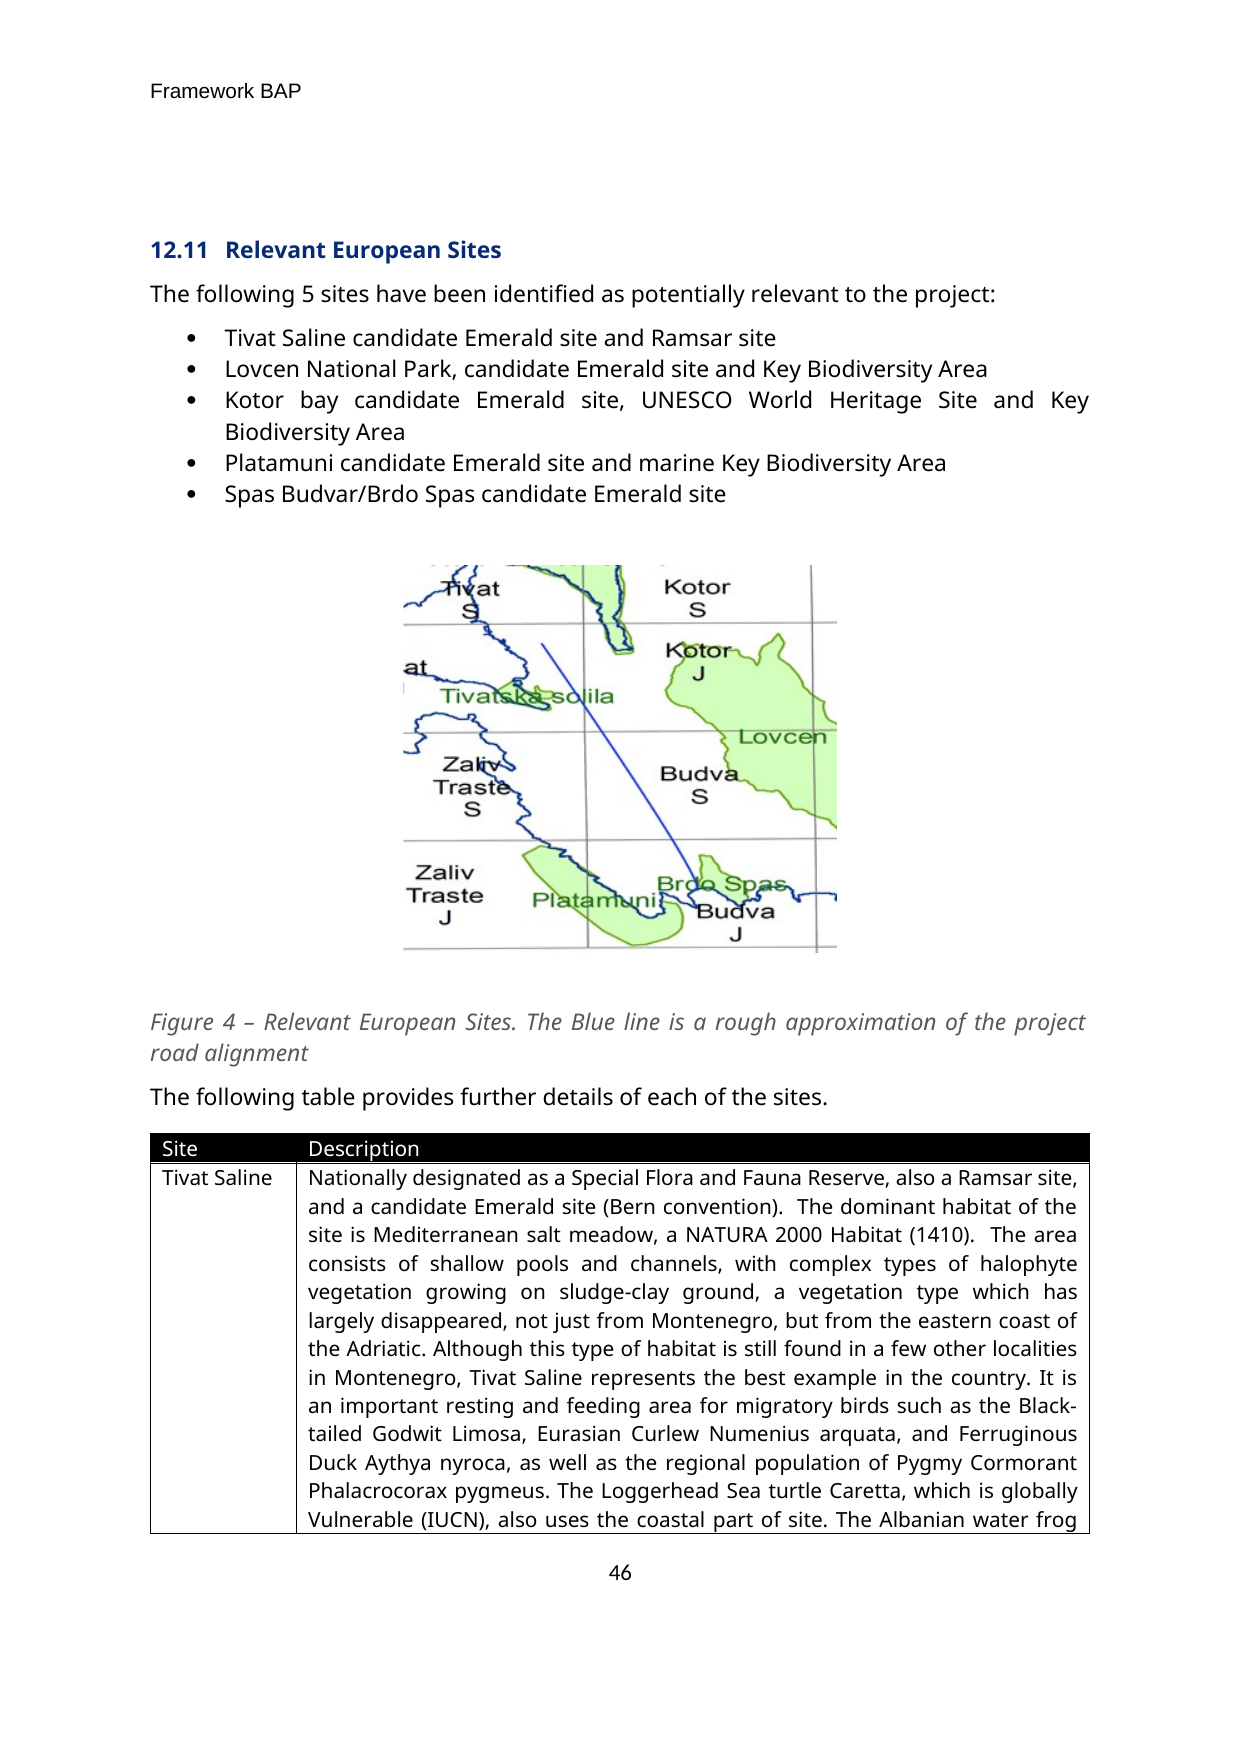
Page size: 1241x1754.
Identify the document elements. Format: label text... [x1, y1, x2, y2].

list Tivat Saline candidate Emerald site and Ramsar site [187, 322, 1090, 353]
text Figure 4 – Relevant European Sites. The Blue line is a rough approximation of the project road alignment [150, 1006, 1090, 1068]
text The following 5 sites have been identified as potentially relevant to the project: [150, 278, 1090, 309]
table_header Description [297, 1134, 1089, 1162]
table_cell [297, 1164, 1089, 1533]
list Platamuni candidate Emerald site and marine Key Biodiversity Area [187, 447, 1090, 478]
table_header Site [151, 1134, 296, 1162]
subtitle Relevant European Sites [150, 234, 1090, 265]
list Kotor bay candidate Emerald site, UNESCO World Heritage Site and Key Biodiversity Area [187, 384, 1090, 447]
list Spas Budvar/Brdo Spas candidate Emerald site [187, 478, 1090, 509]
table_cell Tivat Saline [151, 1164, 296, 1533]
list Lovcen National Park, candidate Emerald site and Key Biodiversity Area [187, 353, 1090, 384]
picture [403, 565, 837, 953]
text The following table provides further details of each of the sites. [150, 1081, 1090, 1112]
